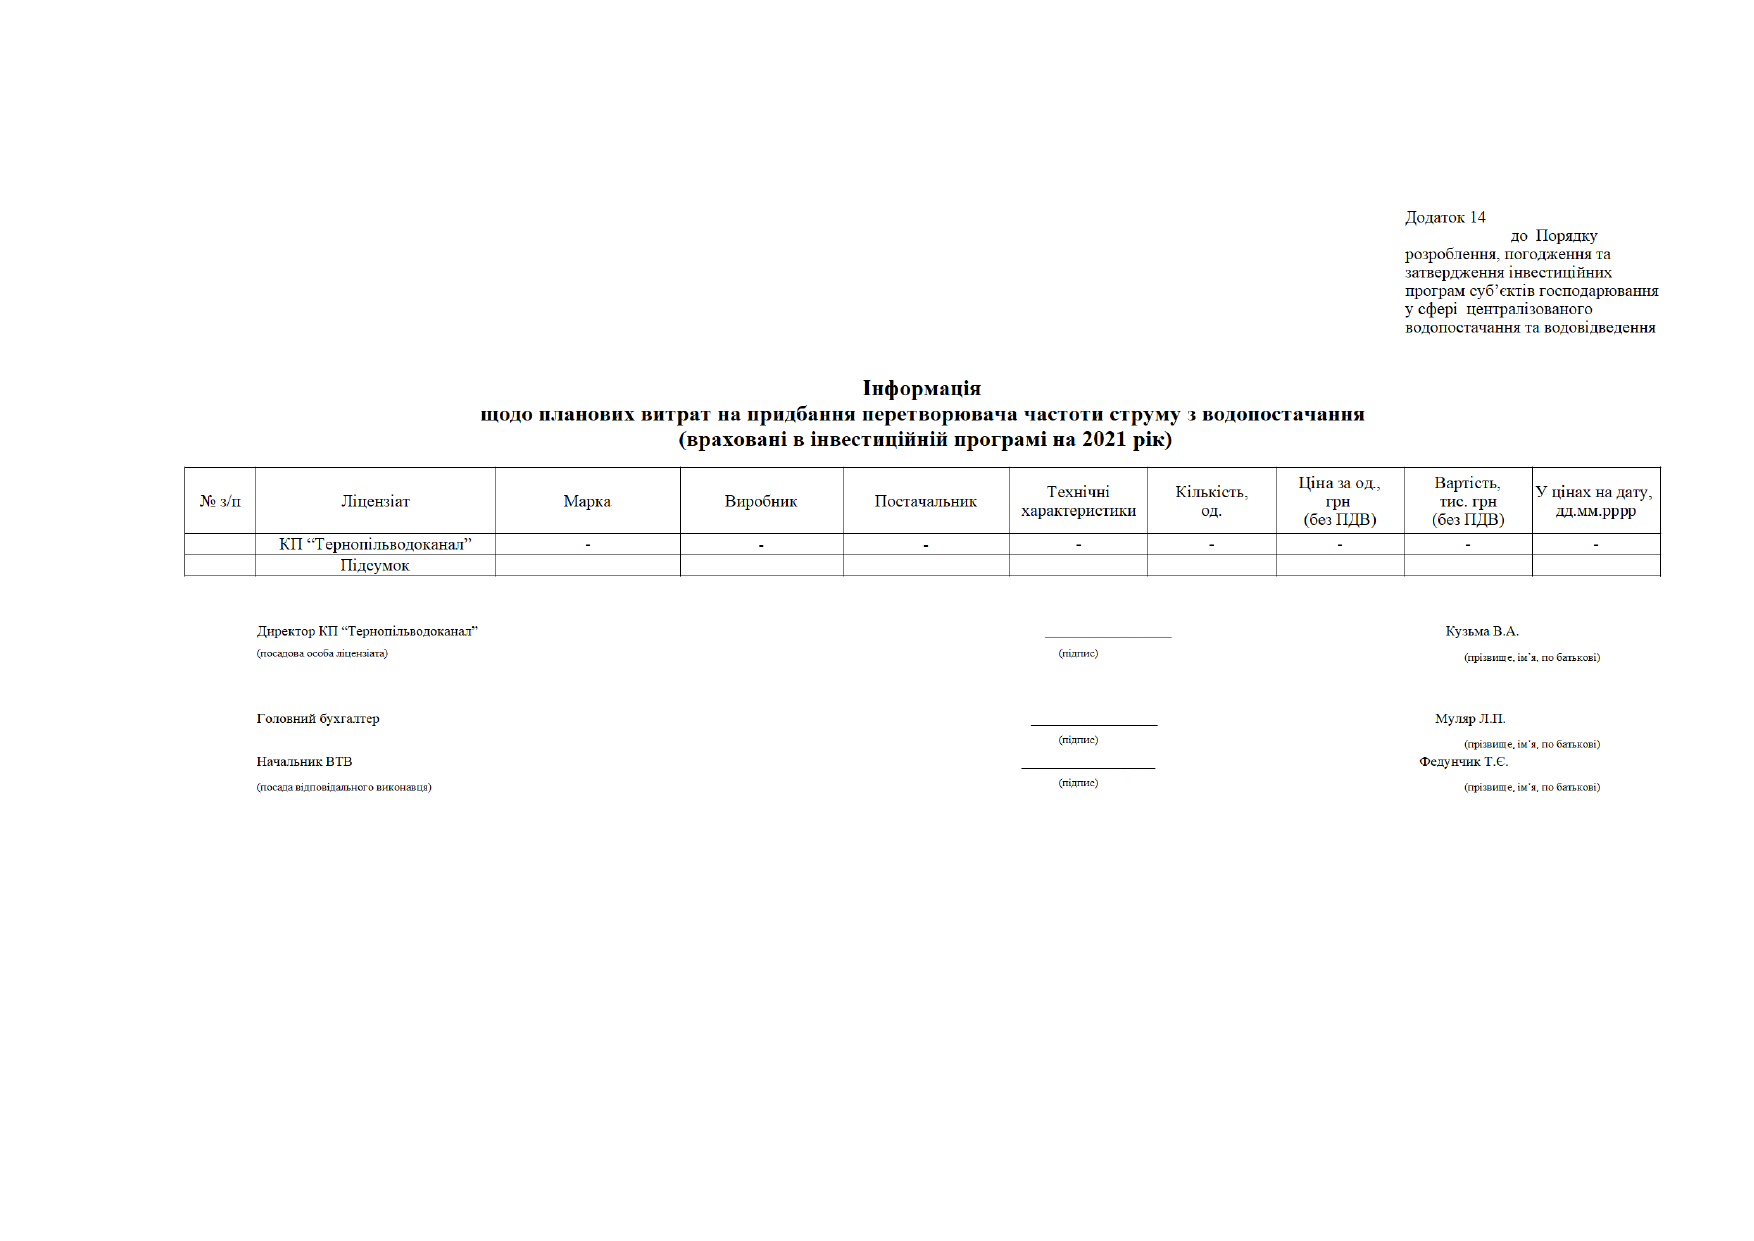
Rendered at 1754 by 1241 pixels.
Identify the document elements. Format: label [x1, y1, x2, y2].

picture [184, 127, 1664, 843]
